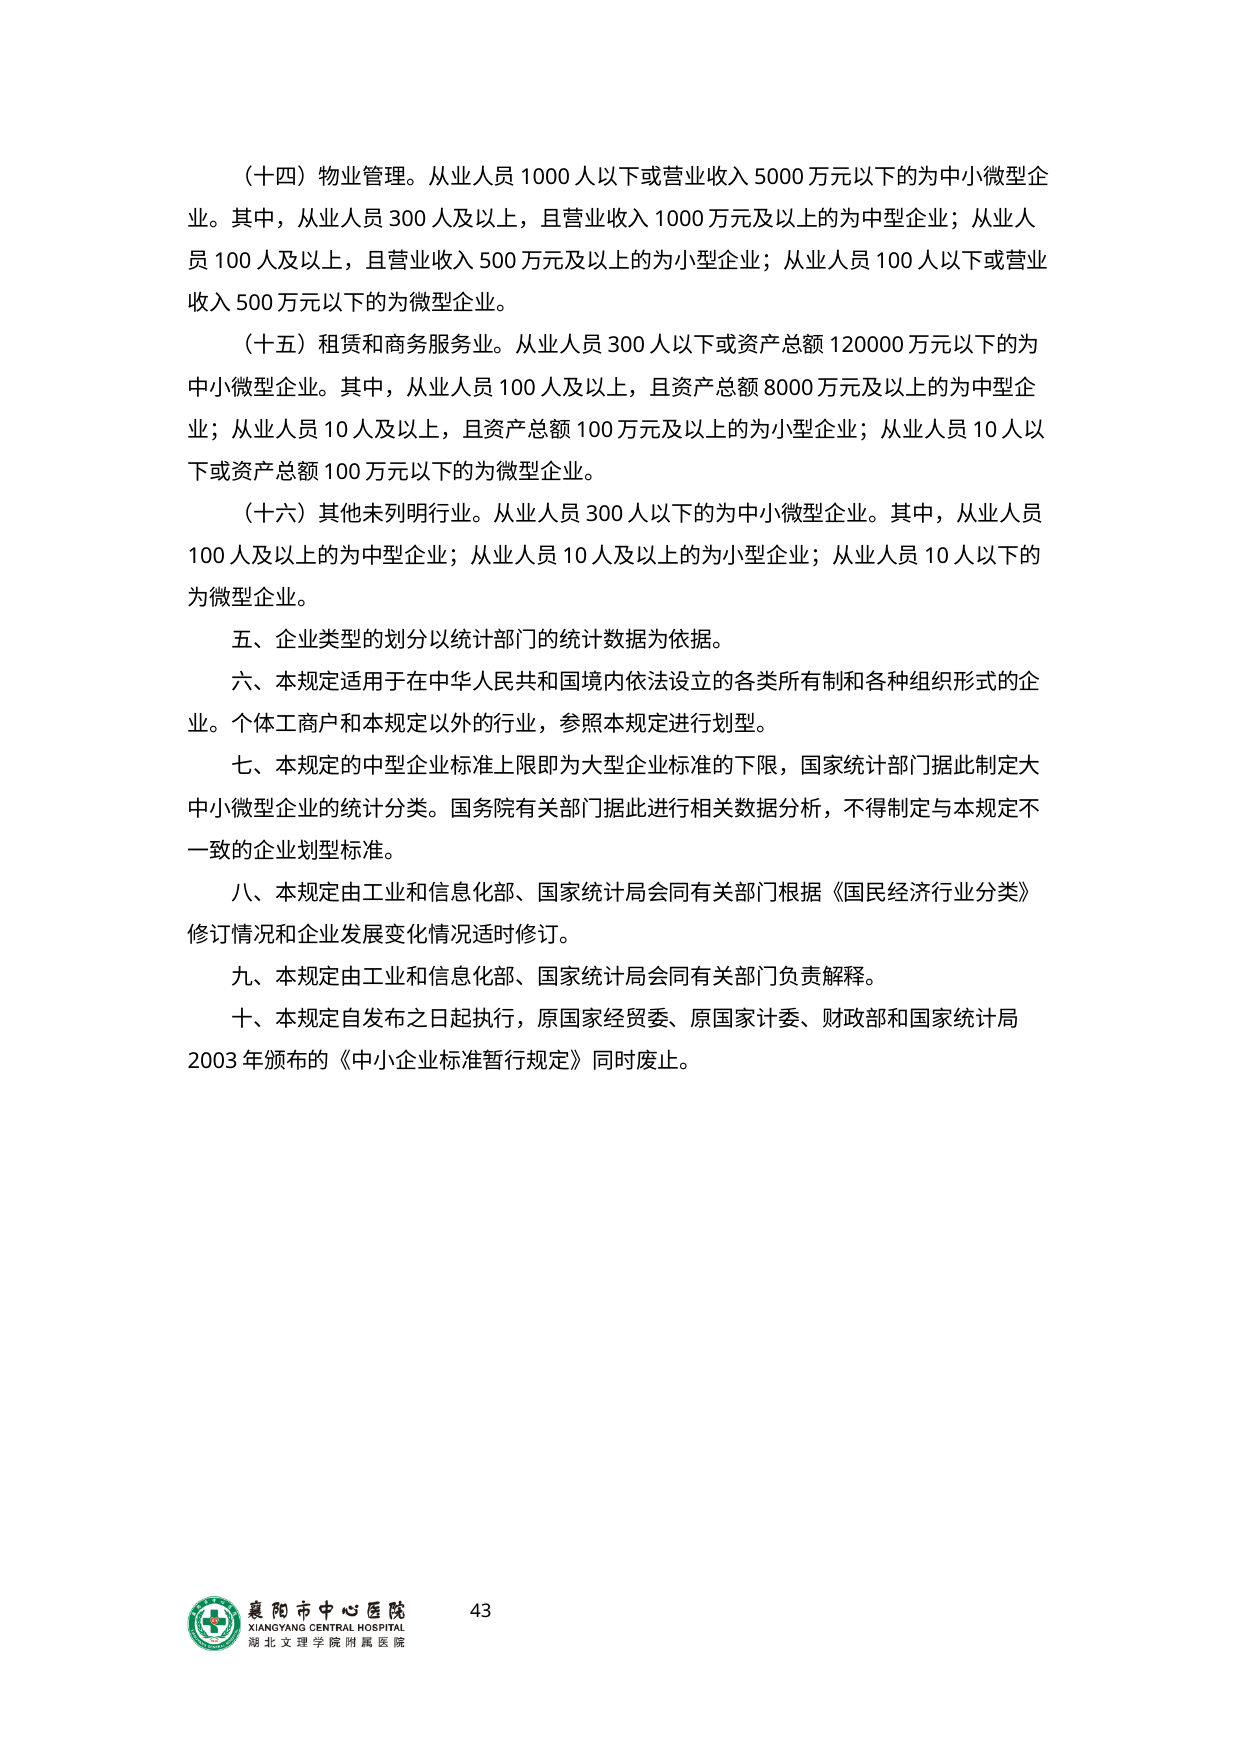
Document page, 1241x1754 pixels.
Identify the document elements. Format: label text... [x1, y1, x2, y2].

picture [187, 1596, 405, 1651]
text 五、企业类型的划分以统计部门的统计数据为依据。 [187, 622, 1053, 654]
text 八、本规定由工业和信息化部、国家统计局会同有关部门根据《国民经济行业分类》修订情况和企业发展变化情况适时修订。 [187, 874, 1053, 949]
text 七、本规定的中型企业标准上限即为大型企业标准的下限，国家统计部门据此制定大中小微型企业的统计分类。国务院有关部门据此进行相关数据分析，不得制定与本规定不一致的企业划型标准。 [187, 748, 1053, 865]
text 六、本规定适用于在中华人民共和国境内依法设立的各类所有制和各种组织形式的企业。个体工商户和本规定以外的行业，参照本规定进行划型。 [187, 664, 1053, 738]
text （十四）物业管理。从业人员1000人以下或营业收入5000万元以下的为中小微型企业。其中，从业人员300人及以上，且营业收入1000万元及以上的为中型企业；从业人员100人及以上，且营业收入500万元及以上的为小型企业；从业人员100人以下或营业收入500万元以下的为微型企业。 [187, 158, 1053, 317]
text （十五）租赁和商务服务业。从业人员300人以下或资产总额120000万元以下的为中小微型企业。其中，从业人员100人及以上，且资产总额8000万元及以上的为中型企业；从业人员10人及以上，且资产总额100万元及以上的为小型企业；从业人员10人以下或资产总额100万元以下的为微型企业。 [187, 327, 1053, 486]
text 十、本规定自发布之日起执行，原国家经贸委、原国家计委、财政部和国家统计局2003年颁布的《中小企业标准暂行规定》同时废止。 [187, 1001, 1053, 1075]
text （十六）其他未列明行业。从业人员300人以下的为中小微型企业。其中，从业人员100人及以上的为中型企业；从业人员10人及以上的为小型企业；从业人员10人以下的为微型企业。 [187, 496, 1053, 612]
text 九、本规定由工业和信息化部、国家统计局会同有关部门负责解释。 [187, 958, 1053, 991]
